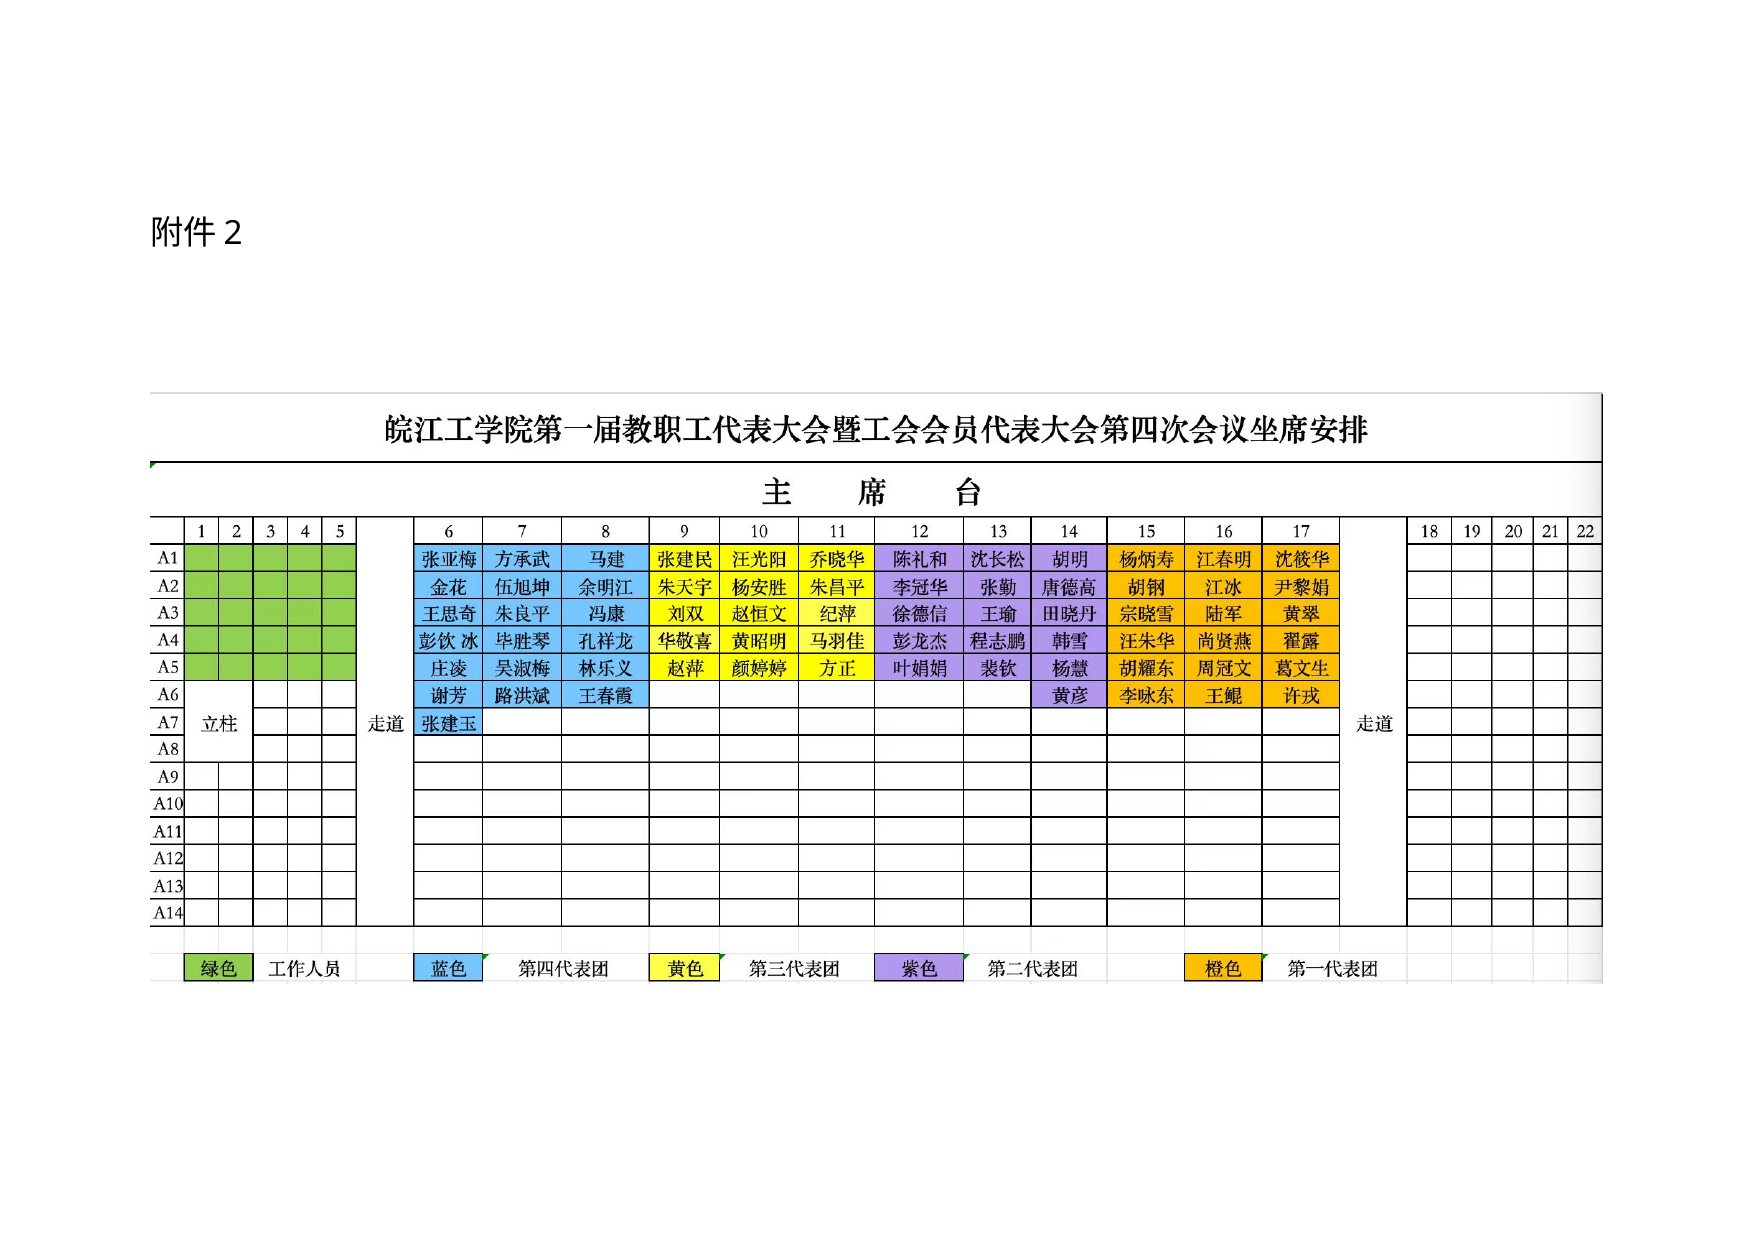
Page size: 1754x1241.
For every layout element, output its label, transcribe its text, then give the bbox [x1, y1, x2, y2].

text 附件2 [150, 198, 1604, 263]
picture [150, 392, 1603, 984]
